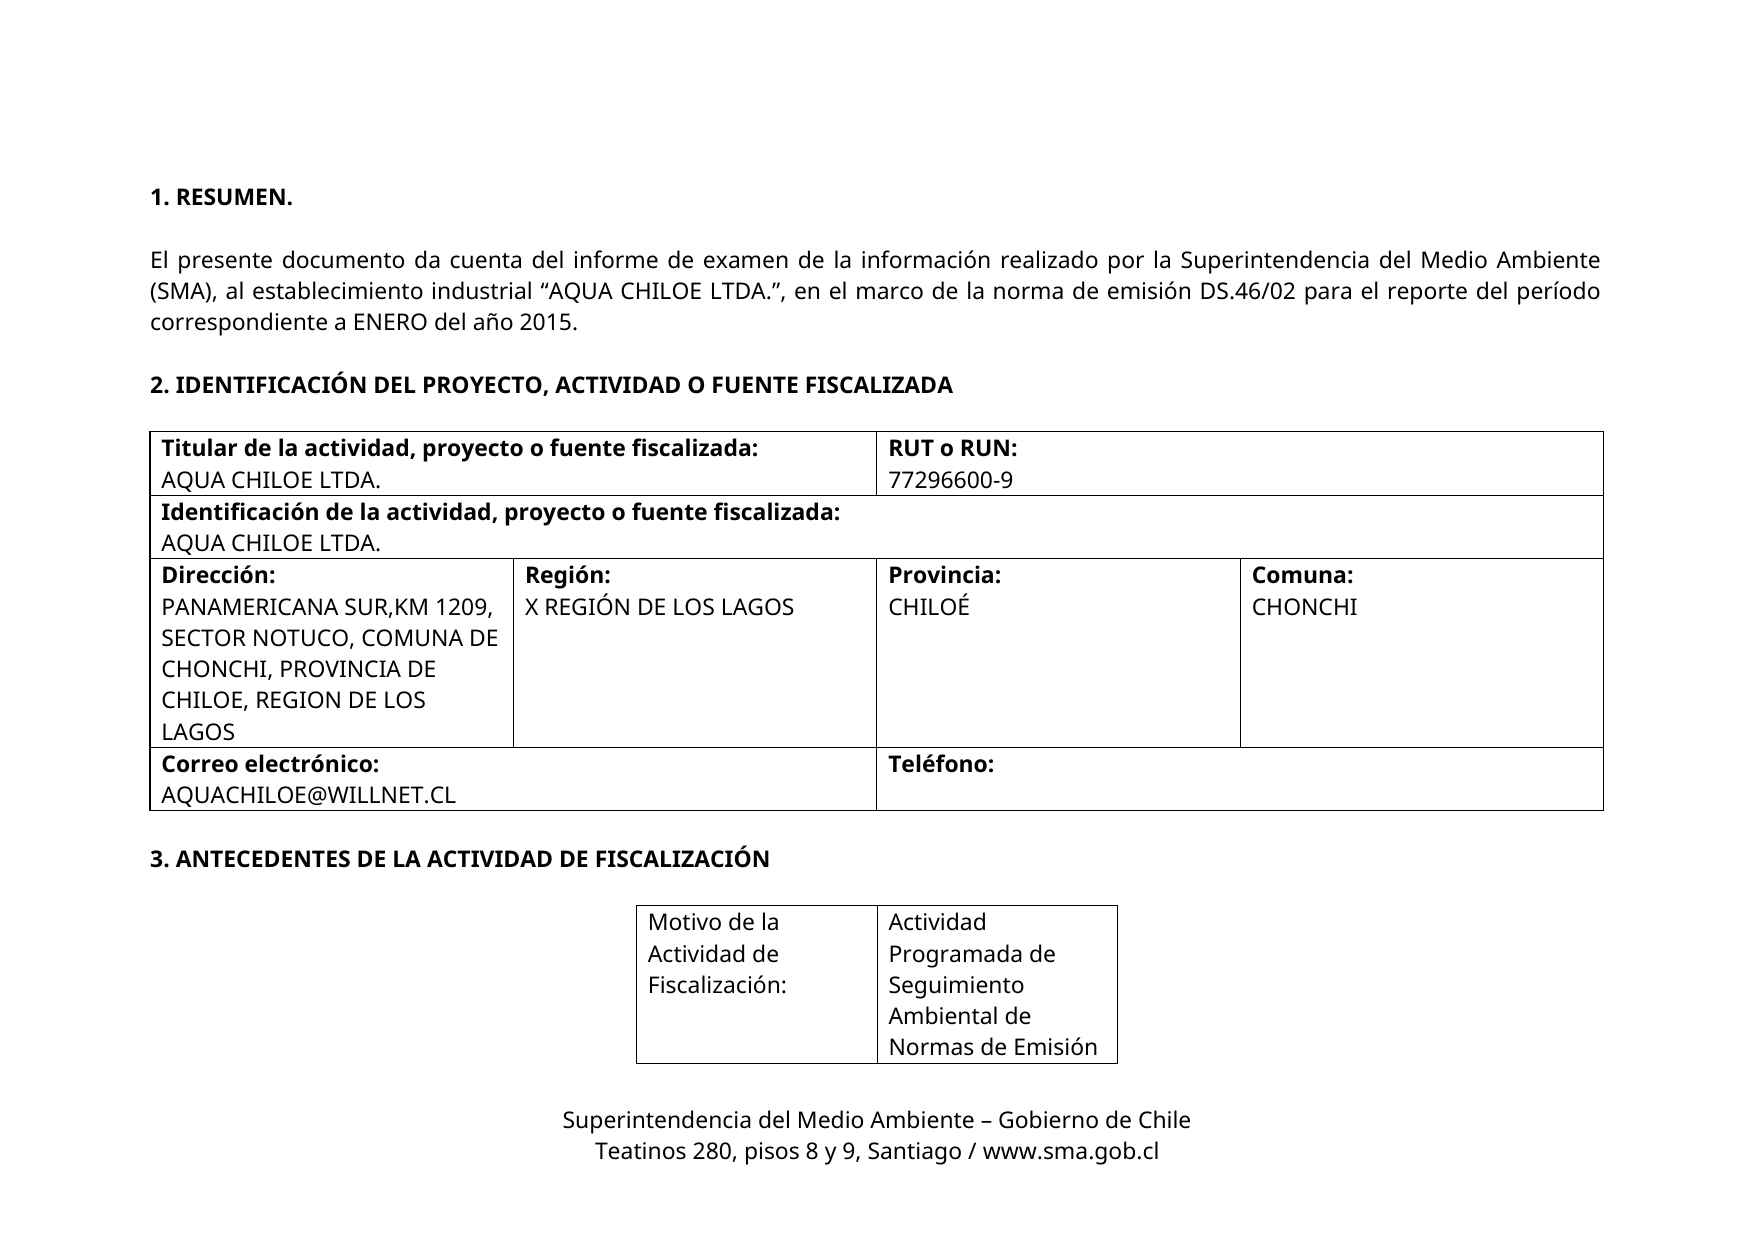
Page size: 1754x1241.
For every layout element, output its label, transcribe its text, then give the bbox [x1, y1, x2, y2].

table_cell Teléfono: [877, 748, 1603, 810]
text 1. RESUMEN. [150, 150, 1604, 212]
table_cell Correo electrónico: AQUACHILOE@WILLNET.CL [151, 748, 876, 810]
table_cell Comuna: CHONCHI [1241, 559, 1603, 747]
text 3. ANTECEDENTES DE LA ACTIVIDAD DE FISCALIZACIÓN [150, 811, 1604, 874]
text El presente documento da cuenta del informe de examen de la información realizado por la Superintendencia del Medio Ambiente (SMA), al establecimiento industrial “AQUA CHILOE LTDA.”, en el marco de la norma de emisión DS.46/02 para el reporte del período correspondiente a ENERO del año 2015. [150, 212, 1604, 337]
table_cell Provincia: CHILOÉ [877, 559, 1240, 747]
text 2. IDENTIFICACIÓN DEL PROYECTO, ACTIVIDAD O FUENTE FISCALIZADA [150, 337, 1604, 400]
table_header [637, 906, 877, 1062]
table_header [878, 906, 1117, 1062]
table_cell Región: X REGIÓN DE LOS LAGOS [514, 559, 876, 747]
table_header Titular de la actividad, proyecto o fuente fiscalizada: AQUA CHILOE LTDA. [151, 432, 876, 495]
table_cell Identificación de la actividad, proyecto o fuente fiscalizada: AQUA CHILOE LTDA. [151, 496, 1603, 558]
table_cell Dirección: PANAMERICANA SUR,KM 1209, SECTOR NOTUCO, COMUNA DE CHONCHI, PROVINCIA DE CHILOE, REGION DE LOS LAGOS [151, 559, 513, 747]
table_header RUT o RUN: 77296600-9 [877, 432, 1603, 495]
